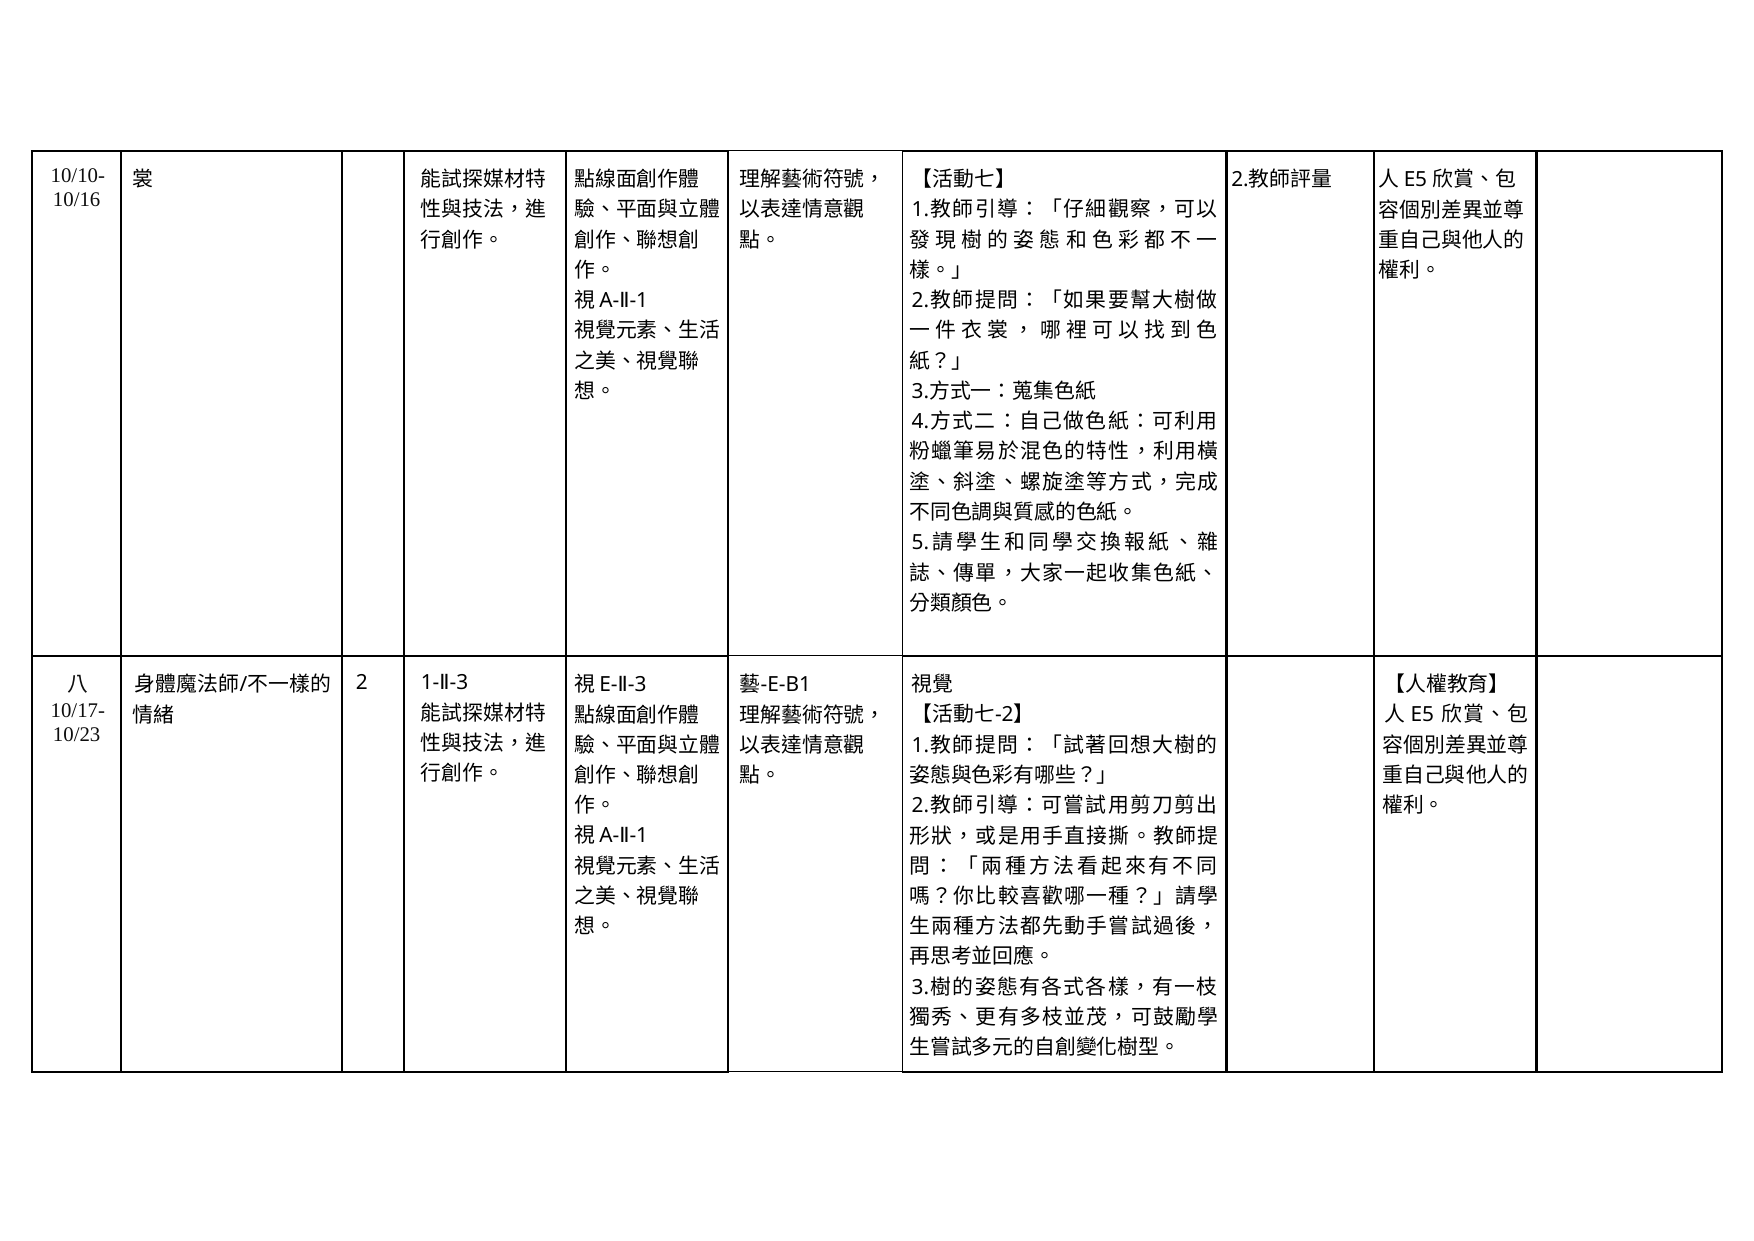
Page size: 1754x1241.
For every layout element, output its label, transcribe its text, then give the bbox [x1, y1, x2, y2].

table_cell 【人權教育】 人E5 欣賞、包容個別差異並尊重自己與他人的權利。 [1375, 657, 1535, 1071]
table_cell 身體魔法師/不一樣的情緒 [122, 657, 341, 1071]
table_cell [405, 152, 565, 655]
table_cell 10/10-10/16 [33, 152, 120, 655]
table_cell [903, 152, 1225, 655]
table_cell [567, 152, 727, 655]
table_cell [405, 657, 565, 1071]
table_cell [729, 151, 902, 655]
table_cell 2 [343, 657, 403, 1071]
table_cell 彩色的世界/大樹的衣裳 [122, 152, 341, 655]
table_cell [729, 656, 902, 1071]
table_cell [1375, 152, 1535, 655]
table_cell [1538, 152, 1721, 655]
table_cell 視覺 【活動七-2】 1.教師提問：「試著回想大樹的姿態與色彩有哪些？」 2.教師引導：可嘗試用剪刀剪出形狀，或是用手直接撕。教師提問：「兩種方法看起來有不同嗎？你比較喜歡哪一種？」請學生兩種方法都先動手嘗試過後，再思考並回應。 3.樹的姿態有各式各樣，有一枝獨秀、更有多枝並茂，可鼓勵學生嘗試多元的自創變化樹型。 [903, 657, 1225, 1071]
table_cell [1228, 657, 1373, 1071]
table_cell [567, 657, 727, 1071]
table_cell 2 [343, 152, 403, 655]
table_cell 10/17-10/23 [33, 657, 120, 1071]
table_cell [1538, 657, 1721, 1071]
table_cell 1.學生互評 2.教師評量 [1228, 152, 1373, 655]
